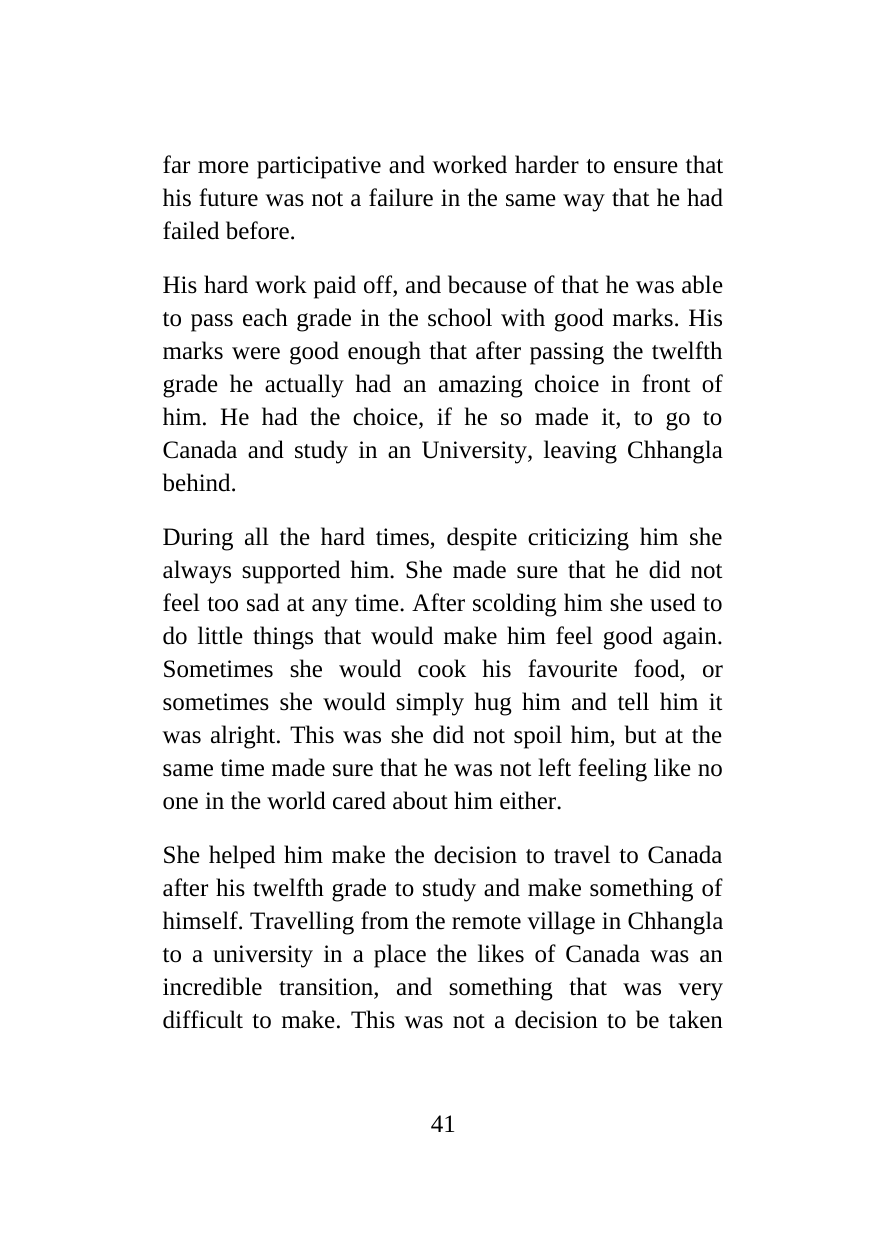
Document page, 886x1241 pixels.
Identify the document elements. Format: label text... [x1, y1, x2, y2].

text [162, 840, 723, 1034]
text His hard work paid off, and because of that he was able to pass each grade in the school with good marks. His marks were good enough that after passing the twelfth grade he actually had an amazing choice in front of him. He had the choice, if he so made it, to go to Canada and study in an University, leaving Chhangla behind. [162, 270, 723, 497]
text During all the hard times, despite criticizing him she always supported him. She made sure that he did not feel too sad at any time. After scolding him she used to do little things that would make him feel good again. Sometimes she would cook his favourite food, or sometimes she would simply hug him and tell him it was alright. This was she did not spoil him, but at the same time made sure that he was not left feeling like no one in the world cared about him either. [162, 522, 723, 815]
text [162, 150, 723, 245]
